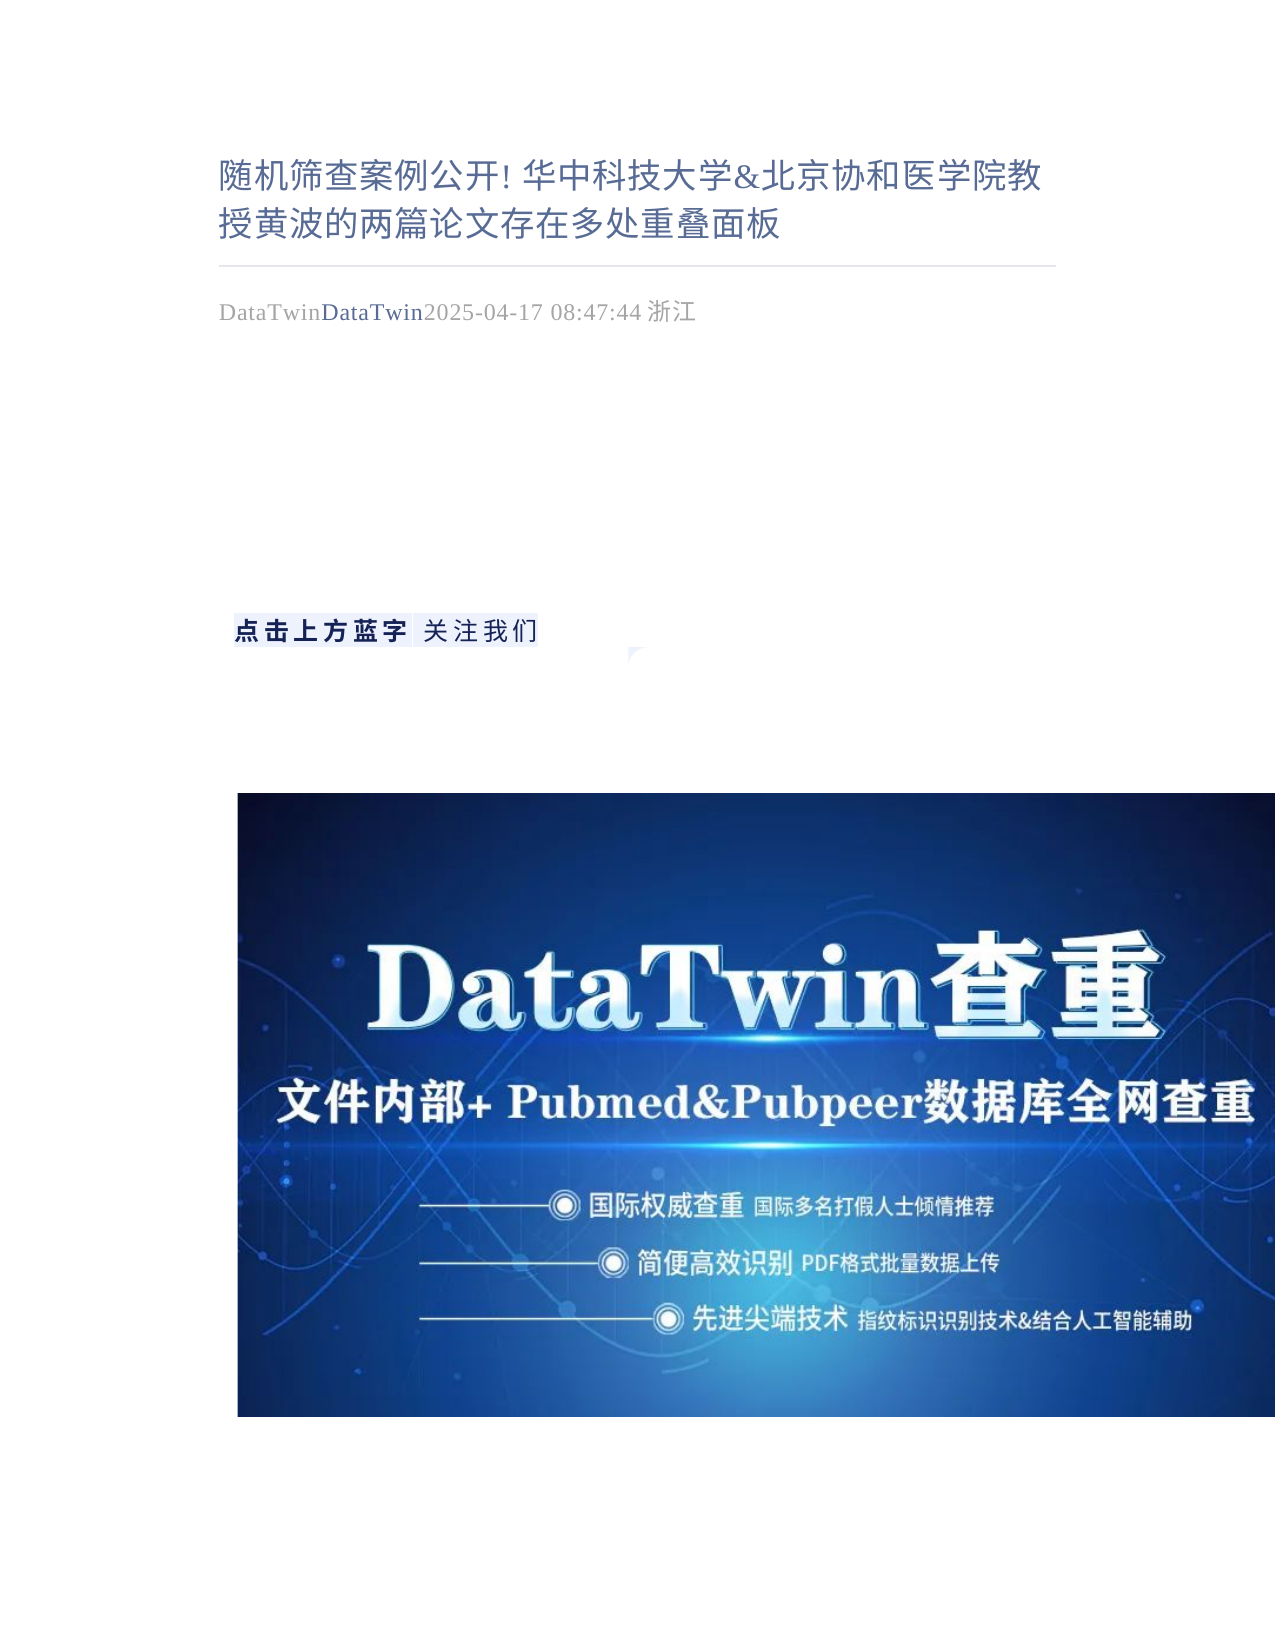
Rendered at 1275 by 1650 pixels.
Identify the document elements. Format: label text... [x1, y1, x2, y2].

picture [237, 793, 1275, 1417]
text 点击上方蓝字 关注我们 [234, 610, 1041, 647]
list DataTwinDataTwin2025-04-17 08:47:44浙江 [219, 287, 1056, 327]
title 随机筛查案例公开! 华中科技大学&北京协和医学院教授黄波的两篇论文存在多处重叠面板 [219, 150, 1056, 265]
